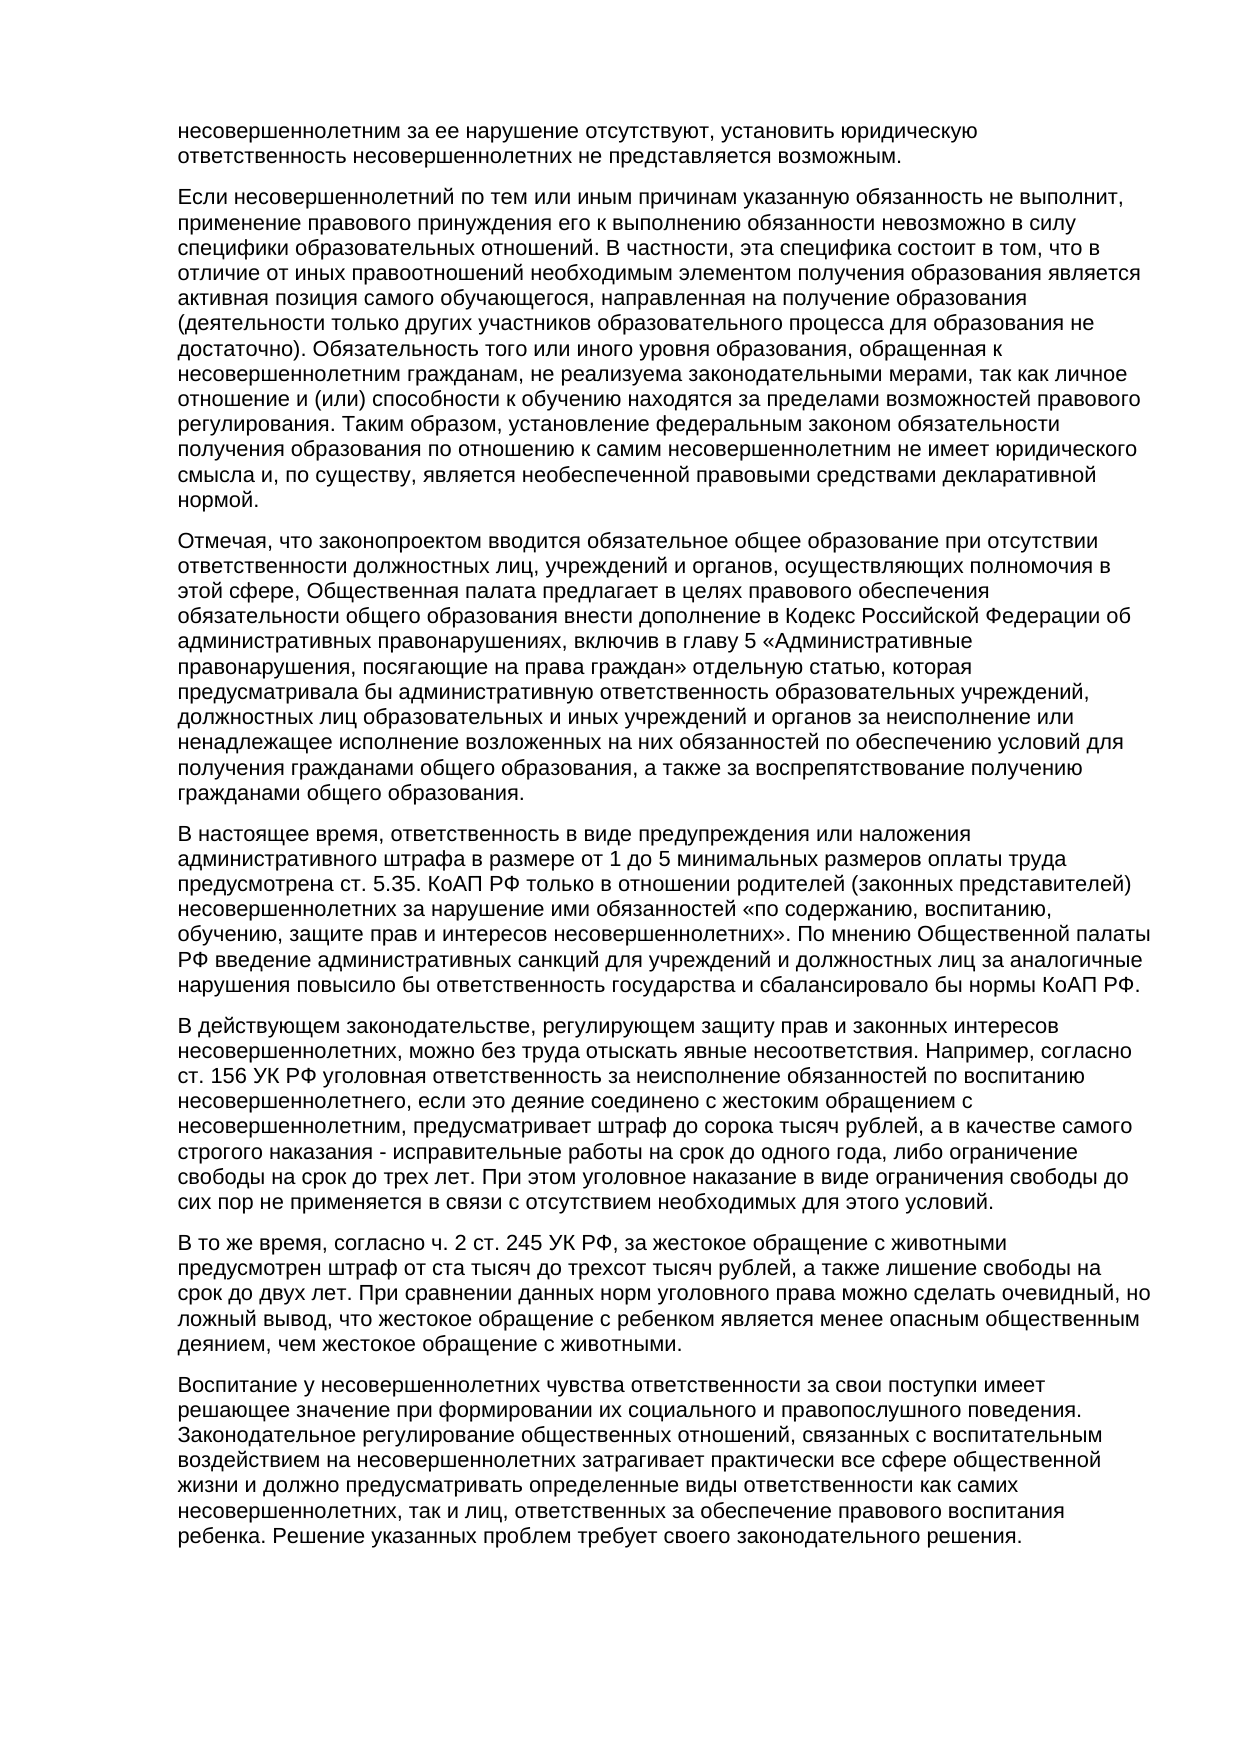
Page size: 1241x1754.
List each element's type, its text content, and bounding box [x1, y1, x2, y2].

text В то же время, согласно ч. 2 ст. 245 УК РФ, за жестокое обращение с животными предусмотрен штраф от ста тысяч до трехсот тысяч рублей, а также лишение свободы на срок до двух лет. При сравнении данных норм уголовного права можно сделать очевидный, но ложный вывод, что жестокое обращение с ребенком является менее опасным общественным деянием, чем жестокое обращение с животными. [177, 1230, 1152, 1356]
text В настоящее время, ответственность в виде предупреждения или наложения административного штрафа в размере от 1 до 5 минимальных размеров оплаты труда предусмотрена ст. 5.35. КоАП РФ только в отношении родителей (законных представителей) несовершеннолетних за нарушение ими обязанностей «по содержанию, воспитанию, обучению, защите прав и интересов несовершеннолетних». По мнению Общественной палаты РФ введение административных санкций для учреждений и должностных лиц за аналогичные нарушения повысило бы ответственность государства и сбалансировало бы нормы КоАП РФ. [177, 820, 1152, 997]
text Воспитание у несовершеннолетних чувства ответственности за свои поступки имеет решающее значение при формировании их социального и правопослушного поведения. Законодательное регулирование общественных отношений, связанных с воспитательным воздействием на несовершеннолетних затрагивает практически все сфере общественной жизни и должно предусматривать определенные виды ответственности как самих несовершеннолетних, так и лиц, ответственных за обеспечение правового воспитания ребенка. Решение указанных проблем требует своего законодательного решения. [177, 1371, 1152, 1548]
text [177, 118, 1152, 168]
text Отмечая, что законопроектом вводится обязательное общее образование при отсутствии ответственности должностных лиц, учреждений и органов, осуществляющих полномочия в этой сфере, Общественная палата предлагает в целях правового обеспечения обязательности общего образования внести дополнение в Кодекс Российской Федерации об административных правонарушениях, включив в главу 5 «Административные правонарушения, посягающие на права граждан» отдельную статью, которая предусматривала бы административную ответственность образовательных учреждений, должностных лиц образовательных и иных учреждений и органов за неисполнение или ненадлежащее исполнение возложенных на них обязанностей по обеспечению условий для получения гражданами общего образования, а также за воспрепятствование получению гражданами общего образования. [177, 527, 1152, 805]
text Если несовершеннолетний по тем или иным причинам указанную обязанность не выполнит, применение правового принуждения его к выполнению обязанности невозможно в силу специфики образовательных отношений. В частности, эта специфика состоит в том, что в отличие от иных правоотношений необходимым элементом получения образования является активная позиция самого обучающегося, направленная на получение образования (деятельности только других участников образовательного процесса для образования не достаточно). Обязательность того или иного уровня образования, обращенная к несовершеннолетним гражданам, не реализуема законодательными мерами, так как личное отношение и (или) способности к обучению находятся за пределами возможностей правового регулирования. Таким образом, установление федеральным законом обязательности получения образования по отношению к самим несовершеннолетним не имеет юридического смысла и, по существу, является необеспеченной правовыми средствами декларативной нормой. [177, 184, 1152, 512]
text В действующем законодательстве, регулирующем защиту прав и законных интересов несовершеннолетних, можно без труда отыскать явные несоответствия. Например, согласно ст. 156 УК РФ уголовная ответственность за неисполнение обязанностей по воспитанию несовершеннолетнего, если это деяние соединено с жестоким обращением с несовершеннолетним, предусматривает штраф до сорока тысяч рублей, а в качестве самого строгого наказания - исправительные работы на срок до одного года, либо ограничение свободы на срок до трех лет. При этом уголовное наказание в виде ограничения свободы до сих пор не применяется в связи с отсутствием необходимых для этого условий. [177, 1012, 1152, 1214]
